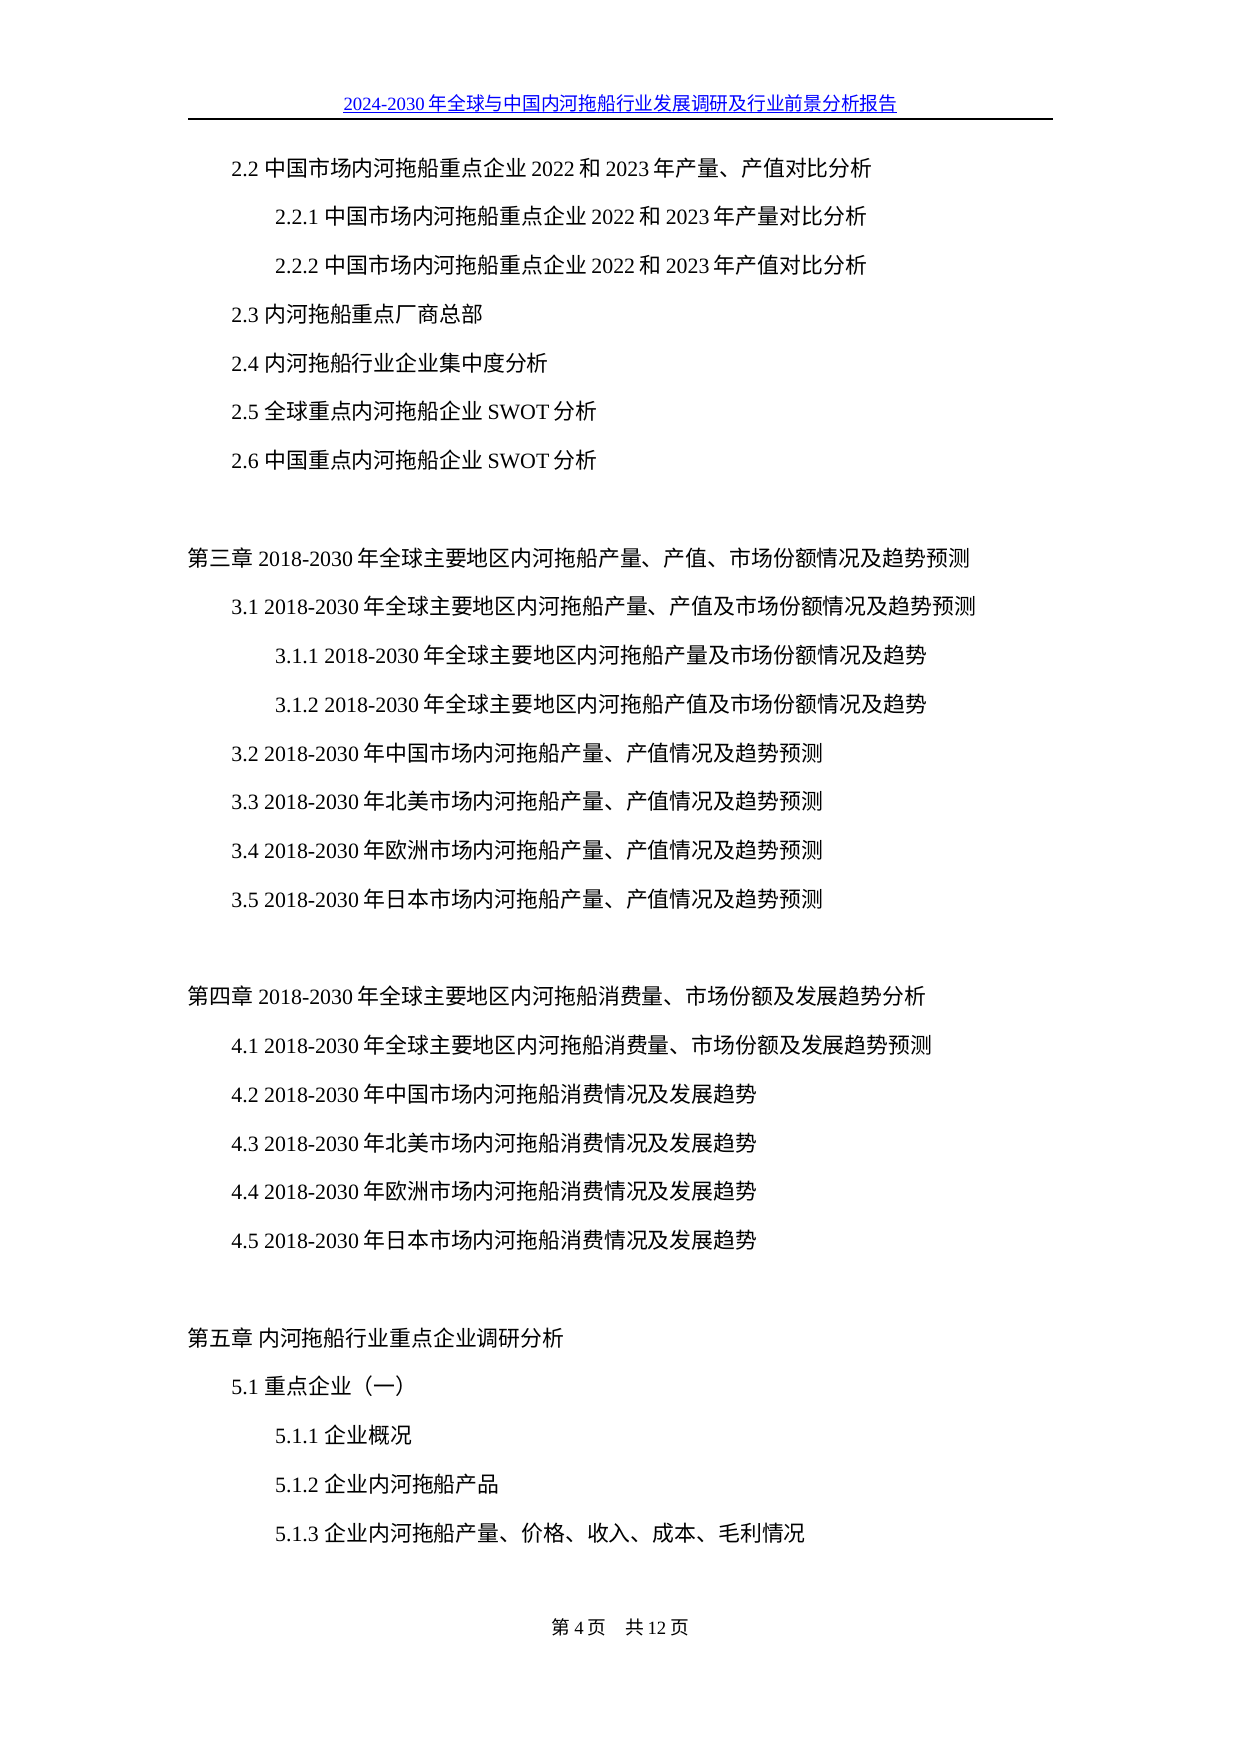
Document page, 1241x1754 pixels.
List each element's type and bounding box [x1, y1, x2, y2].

text [187, 150, 1053, 1548]
